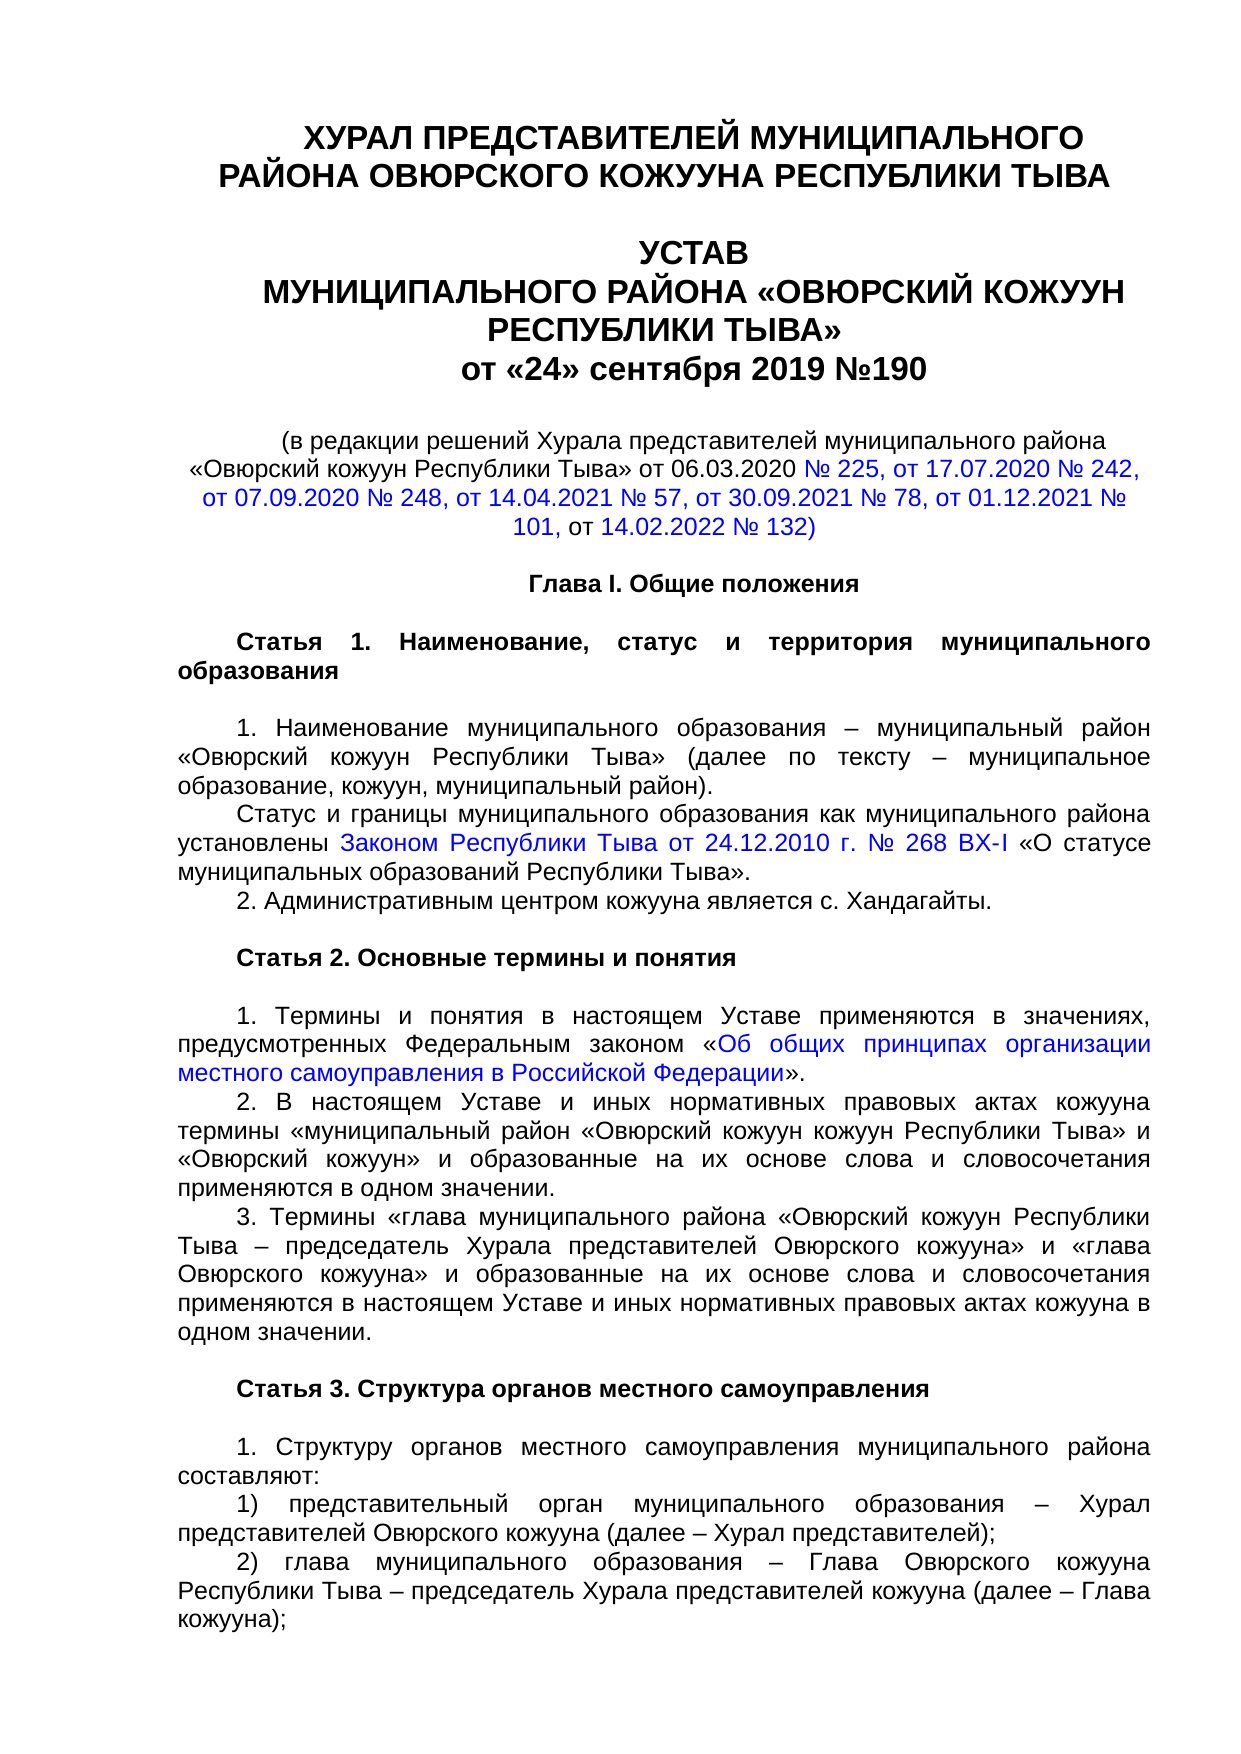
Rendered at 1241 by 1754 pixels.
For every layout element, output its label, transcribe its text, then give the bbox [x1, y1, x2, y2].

text ХУРАЛ ПРЕДСТАВИТЕЛЕЙ МУНИЦИПАЛЬНОГО РАЙОНА ОВЮРСКОГО КОЖУУНА РЕСПУБЛИКИ ТЫВА [177, 118, 1152, 195]
text от «24» сентября 2019 №190 [177, 349, 1152, 387]
text 1. Термины и понятия в настоящем Уставе применяются в значениях, предусмотренных Федеральным законом «Об общих принципах организации местного самоуправления в Российской Федерации». [177, 1001, 1152, 1087]
text 2. Административным центром кожууна является с. Хандагайты. [177, 886, 1152, 914]
text 2) глава муниципального образования – Глава Овюрского кожууна Республики Тыва – председатель Хурала представителей кожууна (далее – Глава кожууна); [177, 1547, 1152, 1633]
text (в редакции решений Хурала представителей муниципального района «Овюрский кожуун Республики Тыва» от 06.03.2020 № 225, от 17.07.2020 № 242, от 07.09.2020 № 248, от 14.04.2021 № 57, от 30.09.2021 № 78, от 01.12.2021 № 101, от 14.02.2022 № 132) [177, 426, 1152, 541]
text 1. Наименование муниципального образования – муниципальный район «Овюрский кожуун Республики Тыва» (далее по тексту – муниципальное образование, кожуун, муниципальный район). [177, 713, 1152, 799]
text Статья 3. Структура органов местного самоуправления [177, 1374, 1152, 1403]
text 1) представительный орган муниципального образования – Хурал представителей Овюрского кожууна (далее – Хурал представителей); [177, 1489, 1152, 1547]
text 2. В настоящем Уставе и иных нормативных правовых актах кожууна термины «муниципальный район «Овюрский кожуун кожуун Республики Тыва» и «Овюрский кожуун» и образованные на их основе слова и словосочетания применяются в одном значении. [177, 1087, 1152, 1202]
text МУНИЦИПАЛЬНОГО РАЙОНА «ОВЮРСКИЙ КОЖУУН РЕСПУБЛИКИ ТЫВА» [177, 272, 1152, 349]
text 1. Структуру органов местного самоуправления муниципального района составляют: [177, 1432, 1152, 1489]
text Статья 1. Наименование, статус и территория муниципального образования [177, 627, 1152, 684]
text Статья 2. Основные термины и понятия [177, 943, 1152, 972]
text 3. Термины «глава муниципального района «Овюрский кожуун Республики Тыва – председатель Хурала представителей Овюрского кожууна» и «глава Овюрского кожууна» и образованные на их основе слова и словосочетания применяются в настоящем Уставе и иных нормативных правовых актах кожууна в одном значении. [177, 1202, 1152, 1346]
text Глава I. Общие положения [177, 569, 1152, 598]
text Статус и границы муниципального образования как муниципального района установлены Законом Республики Тыва от 24.12.2010 г. № 268 ВХ-I «О статусе муниципальных образований Республики Тыва». [177, 799, 1152, 886]
text УСТАВ [177, 233, 1152, 272]
